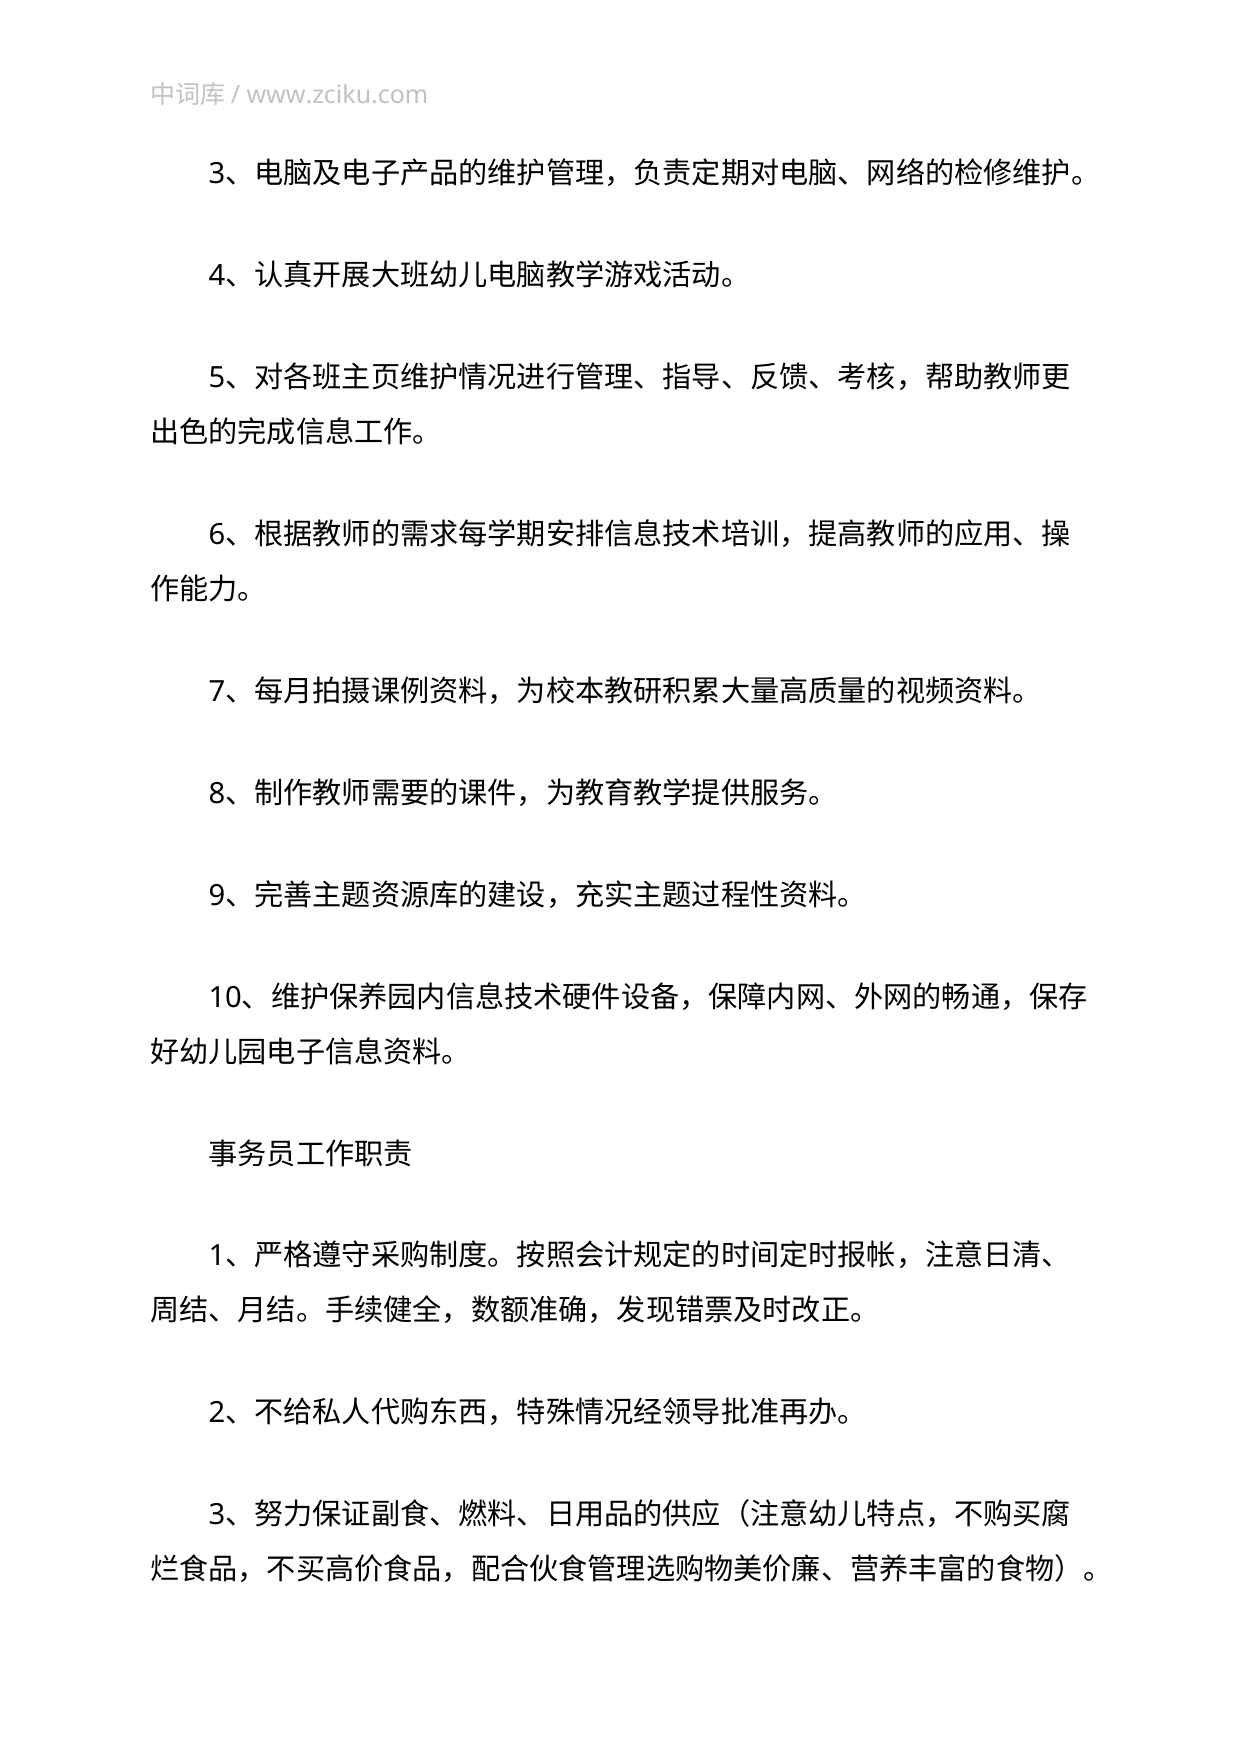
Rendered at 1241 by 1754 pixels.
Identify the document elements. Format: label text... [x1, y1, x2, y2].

text 6、根据教师的需求每学期安排信息技术培训，提高教师的应用、操作能力。 [150, 511, 1090, 608]
text 9、完善主题资源库的建设，充实主题过程性资料。 [150, 871, 1090, 914]
text 7、每月拍摄课例资料，为校本教研积累大量高质量的视频资料。 [150, 667, 1090, 710]
text 事务员工作职责 [150, 1130, 1090, 1172]
text 5、对各班主页维护情况进行管理、指导、反馈、考核，帮助教师更出色的完成信息工作。 [150, 354, 1090, 451]
text 3、电脑及电子产品的维护管理，负责定期对电脑、网络的检修维护。 [150, 150, 1090, 192]
text 2、不给私人代购东西，特殊情况经领导批准再办。 [150, 1389, 1090, 1431]
text 3、努力保证副食、燃料、日用品的供应（注意幼儿特点，不购买腐烂食品，不买高价食品，配合伙食管理选购物美价廉、营养丰富的食物）。 [150, 1491, 1090, 1588]
text 1、严格遵守采购制度。按照会计规定的时间定时报帐，注意日清、周结、月结。手续健全，数额准确，发现错票及时改正。 [150, 1232, 1090, 1329]
text 10、维护保养园内信息技术硬件设备，保障内网、外网的畅通，保存好幼儿园电子信息资料。 [150, 973, 1090, 1071]
text 4、认真开展大班幼儿电脑教学游戏活动。 [150, 252, 1090, 294]
text 8、制作教师需要的课件，为教育教学提供服务。 [150, 769, 1090, 812]
